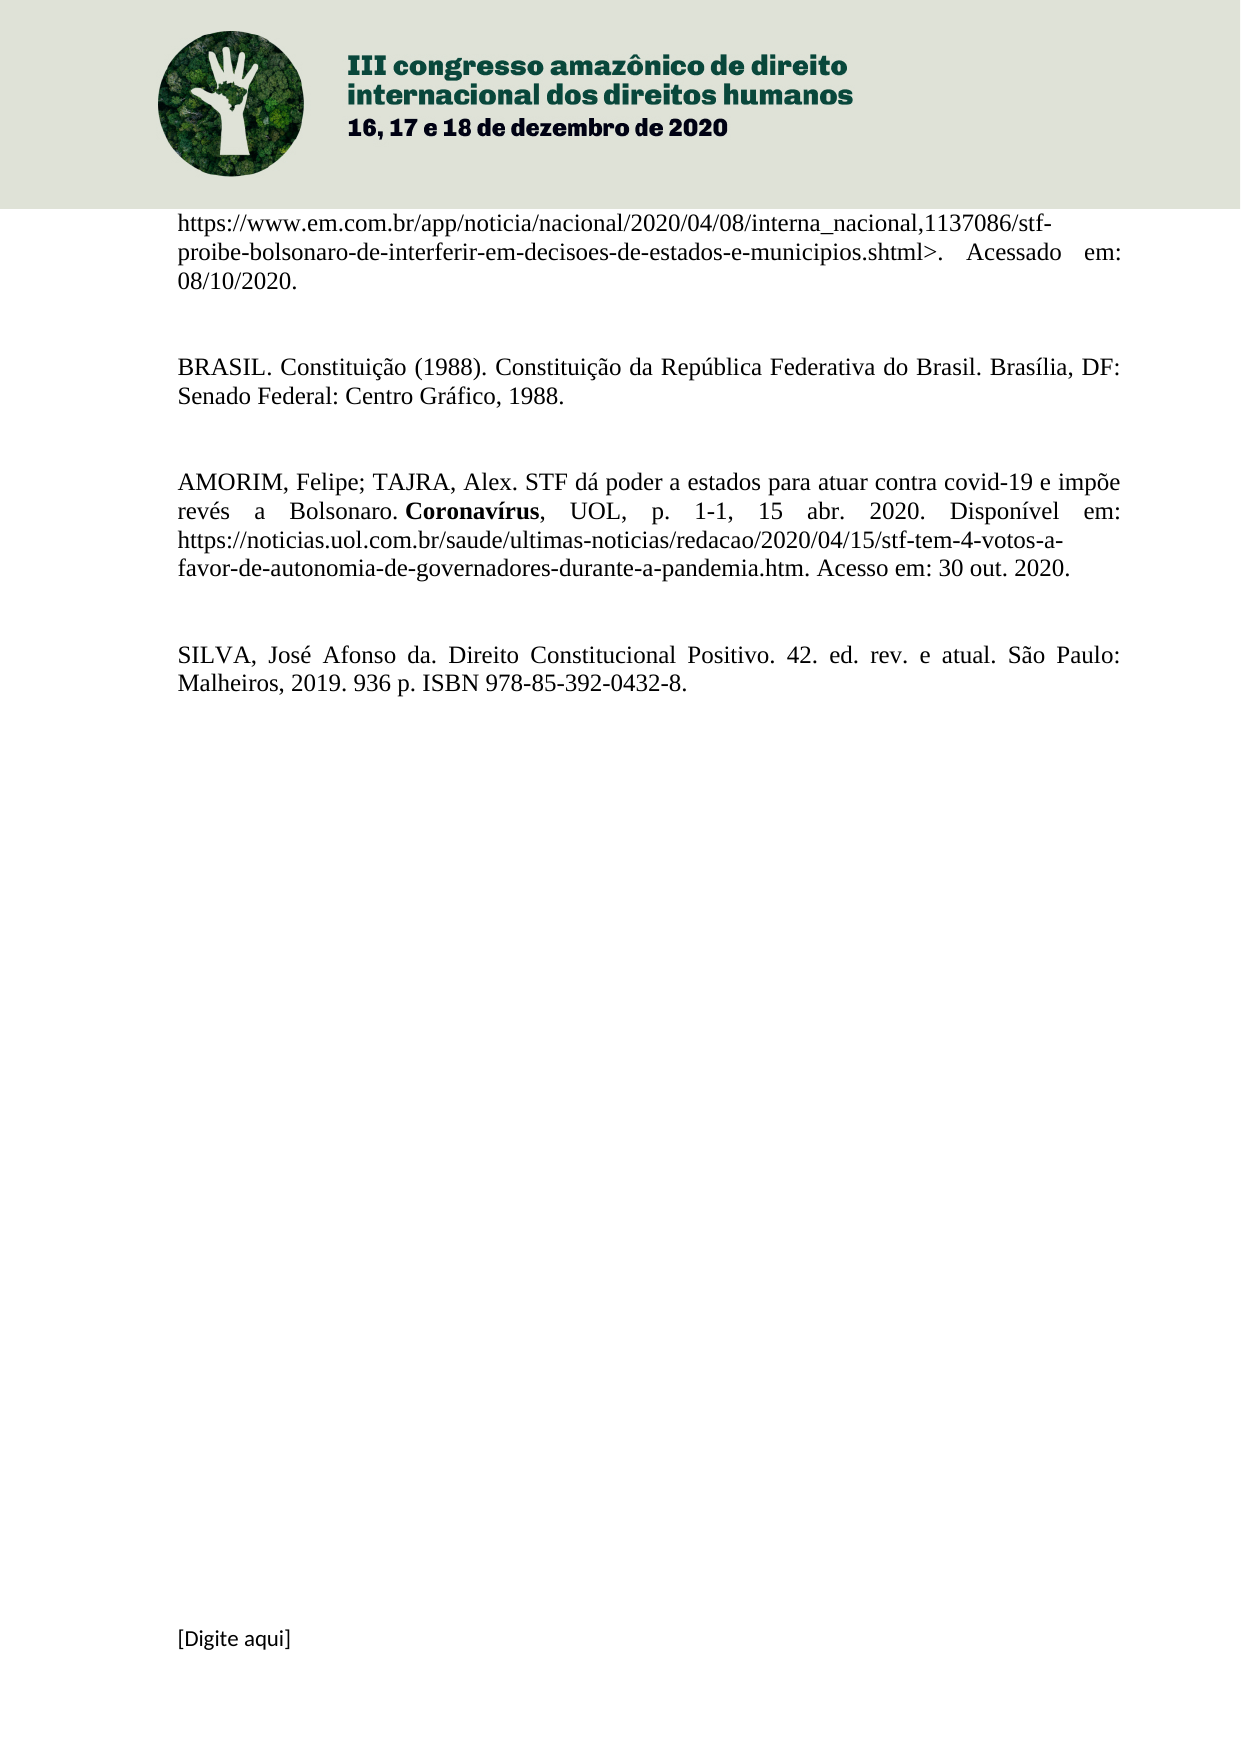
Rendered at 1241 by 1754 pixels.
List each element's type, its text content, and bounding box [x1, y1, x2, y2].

text AMORIM, Felipe; TAJRA, Alex. STF dá poder a estados para atuar contra covid-19 e impõe revés a Bolsonaro. Coronavírus, UOL, p. 1-1, 15 abr. 2020. Disponível em: https://noticias.uol.com.br/saude/ultimas-noticias/redacao/2020/04/15/stf-tem-4-votos-a-favor-de-autonomia-de-governadores-durante-a-pandemia.htm. Acesso em: 30 out. 2020. [177, 525, 1122, 582]
text SILVA, José Afonso da. Direito Constitucional Positivo. 42. ed. rev. e atual. São Paulo: Malheiros, 2019. 936 p. ISBN 978-85-392-0432-8. [177, 640, 1122, 697]
text BRASIL. Constituição (1988). Constituição da República Federativa do Brasil. Brasília, DF: Senado Federal: Centro Gráfico, 1988. [177, 352, 1122, 410]
picture [0, 0, 1241, 209]
